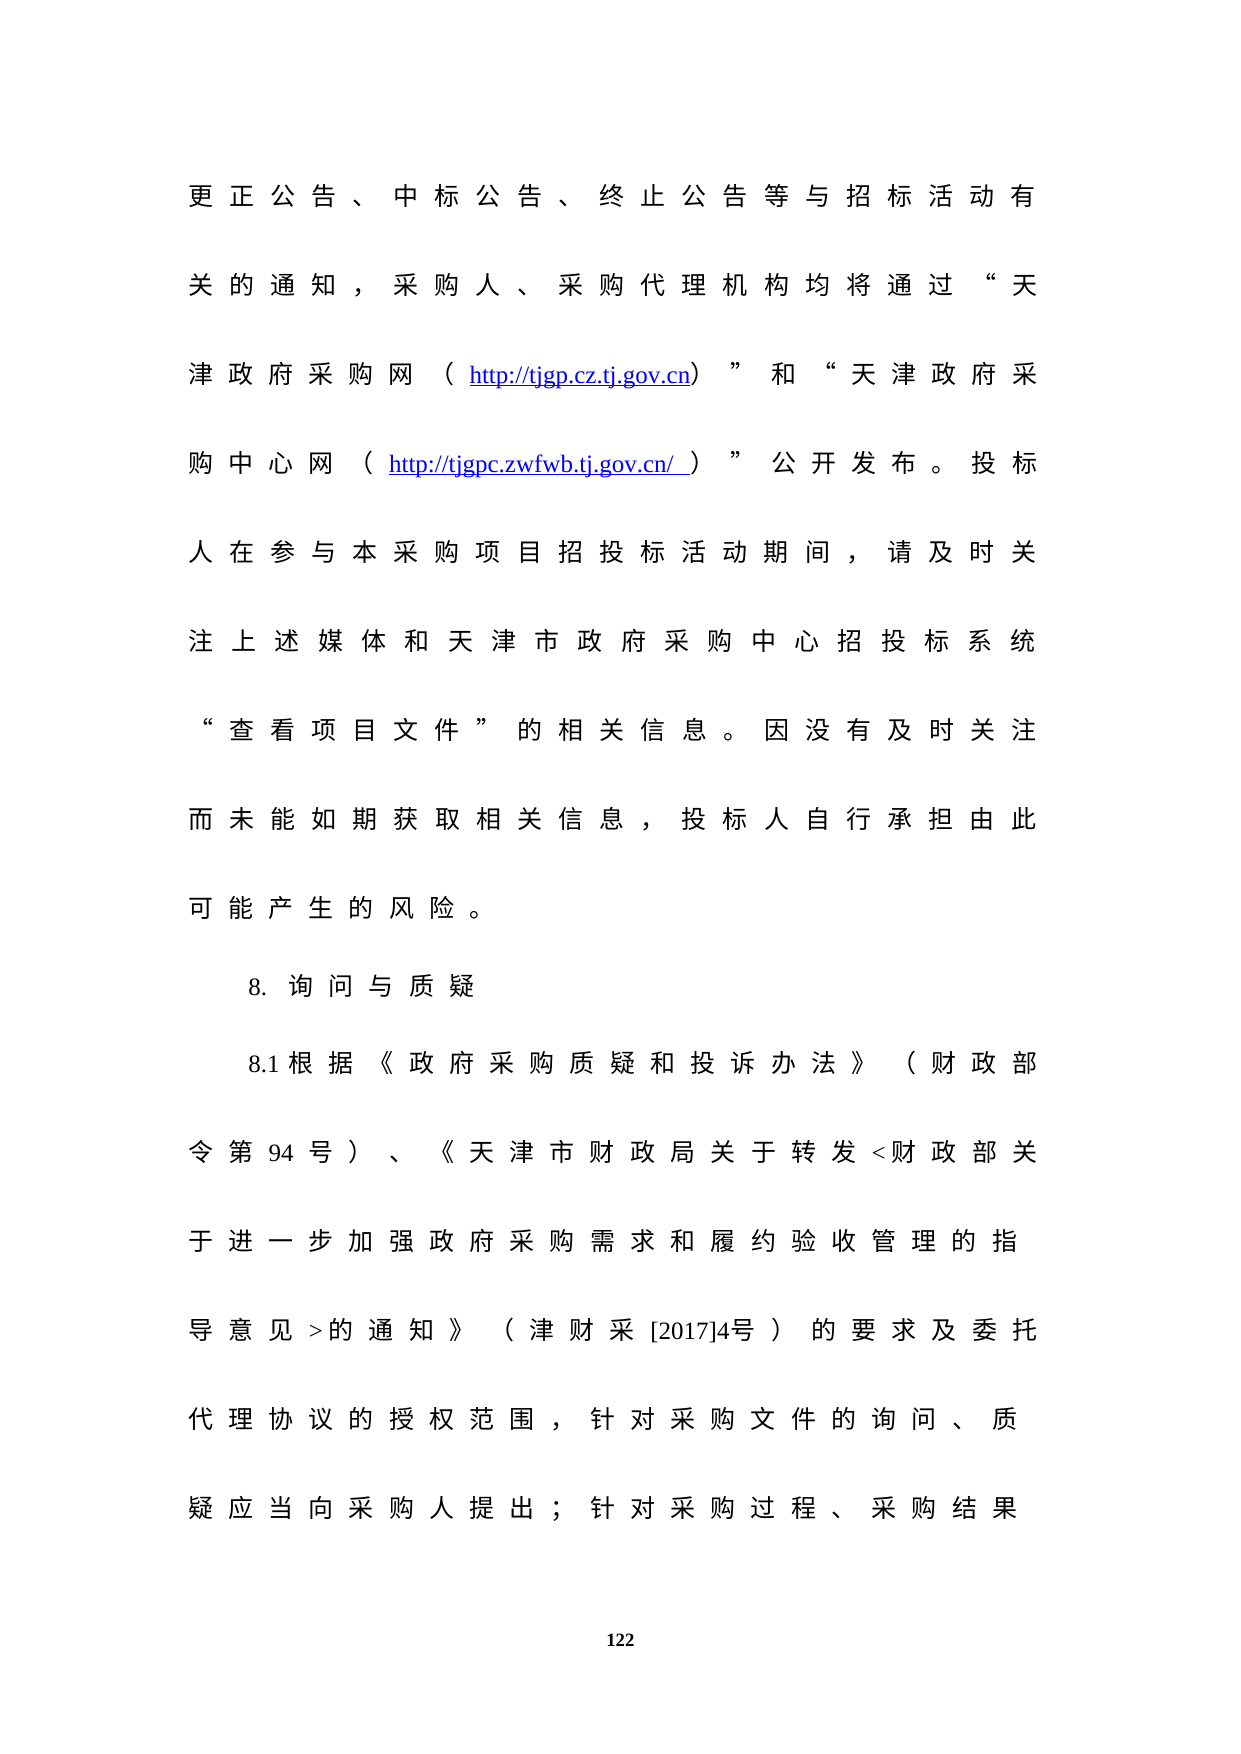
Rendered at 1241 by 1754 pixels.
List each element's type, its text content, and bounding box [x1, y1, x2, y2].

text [188, 1032, 1052, 1537]
text 8. 询问与质疑 [188, 954, 1052, 1014]
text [188, 164, 1052, 936]
